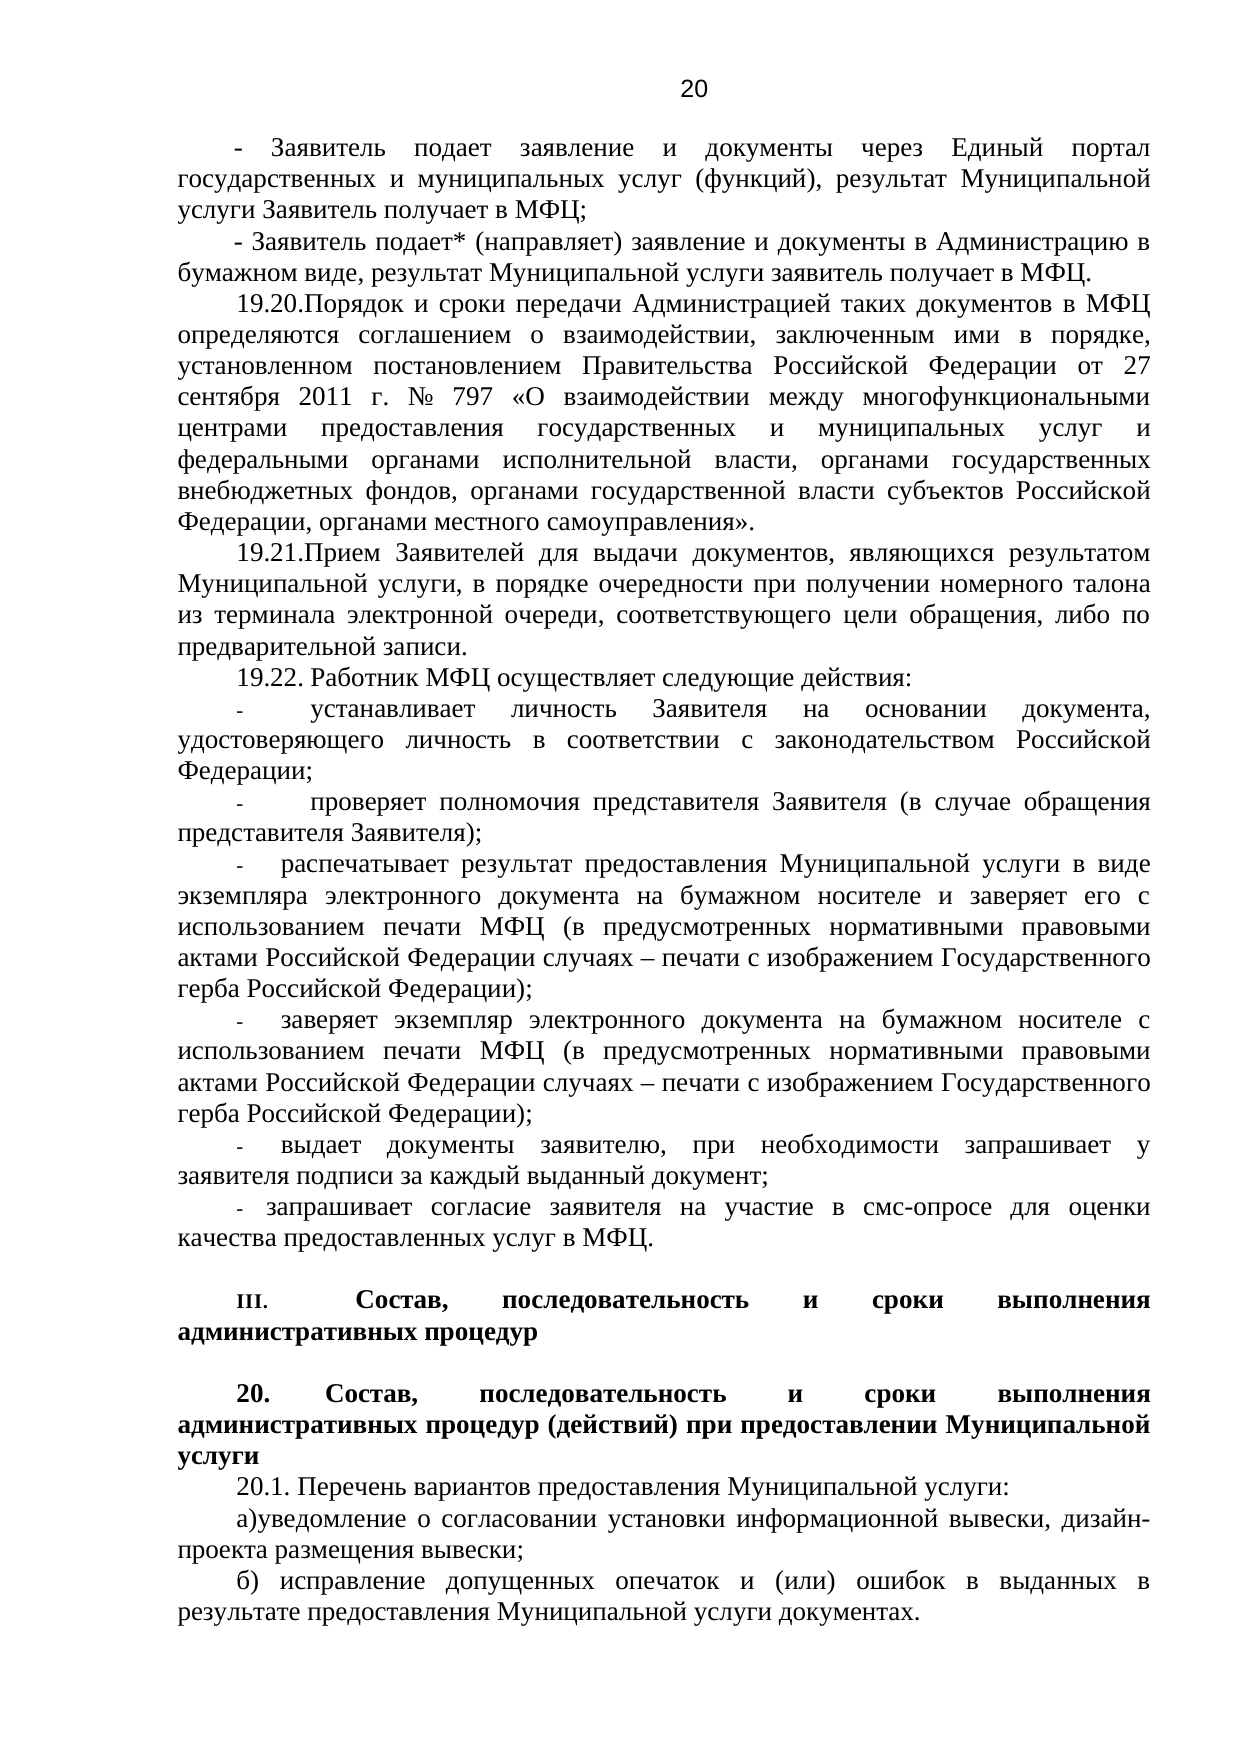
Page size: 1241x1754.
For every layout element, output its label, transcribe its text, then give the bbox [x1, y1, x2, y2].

list проверяет полномочия представителя Заявителя (в случае обращения представителя Заявителя); [177, 785, 1152, 848]
list 20.1. Перечень вариантов предоставления Муниципальной услуги: [177, 1471, 1152, 1502]
list б) исправление допущенных опечаток и (или) ошибок в выданных в результате предоставления Муниципальной услуги документах. [177, 1564, 1152, 1626]
list Работник МФЦ осуществляет следующие действия: [236, 661, 1152, 692]
list Состав, последовательность и сроки выполнения административных процедур [177, 1284, 1152, 1346]
list Состав, последовательность и сроки выполнения административных процедур (действий) при предоставлении Муниципальной услуги [177, 1377, 1152, 1471]
text 19.21.Прием Заявителей для выдачи документов, являющихся результатом Муниципальной услуги, в порядке очередности при получении номерного талона из терминала электронной очереди, соответствующего цели обращения, либо по предварительной записи. [177, 536, 1152, 661]
list запрашивает согласие заявителя на участие в смс-опросе для оценки качества предоставленных услуг в МФЦ. [177, 1190, 1152, 1252]
text - Заявитель подает заявление и документы через Единый портал государственных и муниципальных услуг (функций), результат Муниципальной услуги Заявитель получает в МФЦ; [177, 131, 1152, 225]
list устанавливает личность Заявителя на основании документа, удостоверяющего личность в соответствии с законодательством Российской Федерации; [177, 692, 1152, 785]
list распечатывает результат предоставления Муниципальной услуги в виде экземпляра электронного документа на бумажном носителе и заверяет его с использованием печати МФЦ (в предусмотренных нормативными правовыми актами Российской Федерации случаях – печати с изображением Государственного герба Российской Федерации); [177, 848, 1152, 1003]
text - Заявитель подает* (направляет) заявление и документы в Администрацию в бумажном виде, результат Муниципальной услуги заявитель получает в МФЦ. [177, 225, 1152, 287]
list заверяет экземпляр электронного документа на бумажном носителе с использованием печати МФЦ (в предусмотренных нормативными правовыми актами Российской Федерации случаях – печати с изображением Государственного герба Российской Федерации); [177, 1003, 1152, 1128]
text а)уведомление о согласовании установки информационной вывески, дизайн-проекта размещения вывески; [177, 1502, 1152, 1564]
text 19.20.Порядок и сроки передачи Администрацией таких документов в МФЦ определяются соглашением о взаимодействии, заключенным ими в порядке, установленном постановлением Правительства Российской Федерации от 27 сентября 2011 г. № 797 «О взаимодействии между многофункциональными центрами предоставления государственных и муниципальных услуг и федеральными органами исполнительной власти, органами государственных внебюджетных фондов, органами государственной власти субъектов Российской Федерации, органами местного самоуправления». [177, 287, 1152, 536]
list выдает документы заявителю, при необходимости запрашивает у заявителя подписи за каждый выданный документ; [177, 1128, 1152, 1190]
